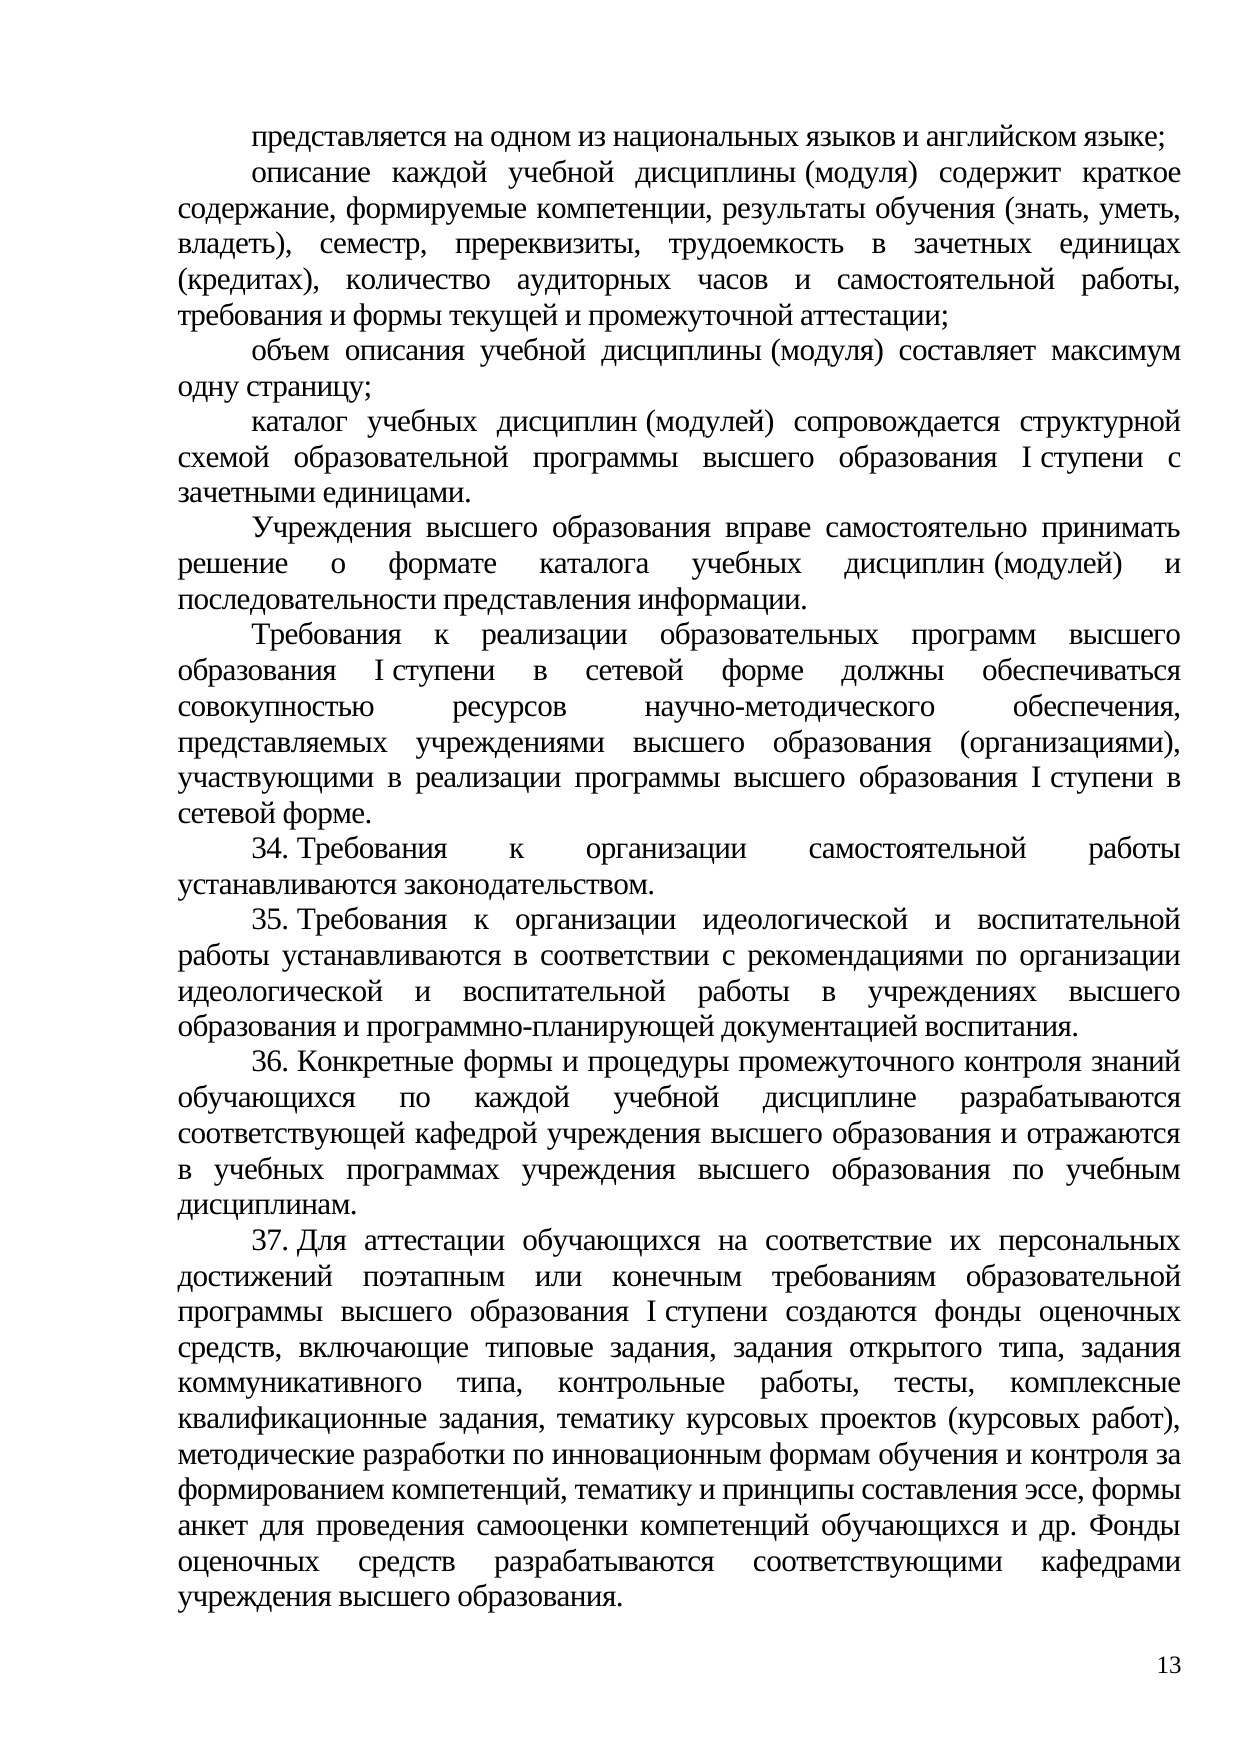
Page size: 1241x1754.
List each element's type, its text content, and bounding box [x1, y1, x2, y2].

text каталог учебных дисциплин (модулей) сопровождается структурной схемой образовательной программы высшего образования I ступени с зачетными единицами. [177, 403, 1181, 509]
text 34. Требования к организации самостоятельной работы устанавливаются законодательством. [177, 830, 1181, 901]
text 37. Для аттестации обучающихся на соответствие их персональных достижений поэтапным или конечным требованиям образовательной программы высшего образования I ступени создаются фонды оценочных средств, включающие типовые задания, задания открытого типа, задания коммуникативного типа, контрольные работы, тесты, комплексные квалификационные задания, тематику курсовых проектов (курсовых работ), методические разработки по инновационным формам обучения и контроля за формированием компетенций, тематику и принципы составления эссе, формы анкет для проведения самооценки компетенций обучающихся и др. Фонды оценочных средств разрабатываются соответствующими кафедрами учреждения высшего образования. [177, 1222, 1181, 1613]
text 35. Требования к организации идеологической и воспитательной работы устанавливаются в соответствии с рекомендациями по организации идеологической и воспитательной работы в учреждениях высшего образования и программно-планирующей документацией воспитания. [177, 901, 1181, 1043]
text представляется на одном из национальных языков и английском языке; [177, 118, 1181, 154]
text Требования к реализации образовательных программ высшего образования I ступени в сетевой форме должны обеспечиваться совокупностью ресурсов научно-методического обеспечения, представляемых учреждениями высшего образования (организациями), участвующими в реализации программы высшего образования I ступени в сетевой форме. [177, 616, 1181, 830]
text описание каждой учебной дисциплины (модуля) содержит краткое содержание, формируемые компетенции, результаты обучения (знать, уметь, владеть), семестр, пререквизиты, трудоемкость в зачетных единицах (кредитах), количество аудиторных часов и самостоятельной работы, требования и формы текущей и промежуточной аттестации; [177, 154, 1181, 332]
text объем описания учебной дисциплины (модуля) составляет максимум одну страницу; [177, 332, 1181, 403]
text Учреждения высшего образования вправе самостоятельно принимать решение о формате каталога учебных дисциплин (модулей) и последовательности представления информации. [177, 509, 1181, 616]
text 36. Конкретные формы и процедуры промежуточного контроля знаний обучающихся по каждой учебной дисциплине разрабатываются соответствующей кафедрой учреждения высшего образования и отражаются в учебных программах учреждения высшего образования по учебным дисциплинам. [177, 1043, 1181, 1222]
